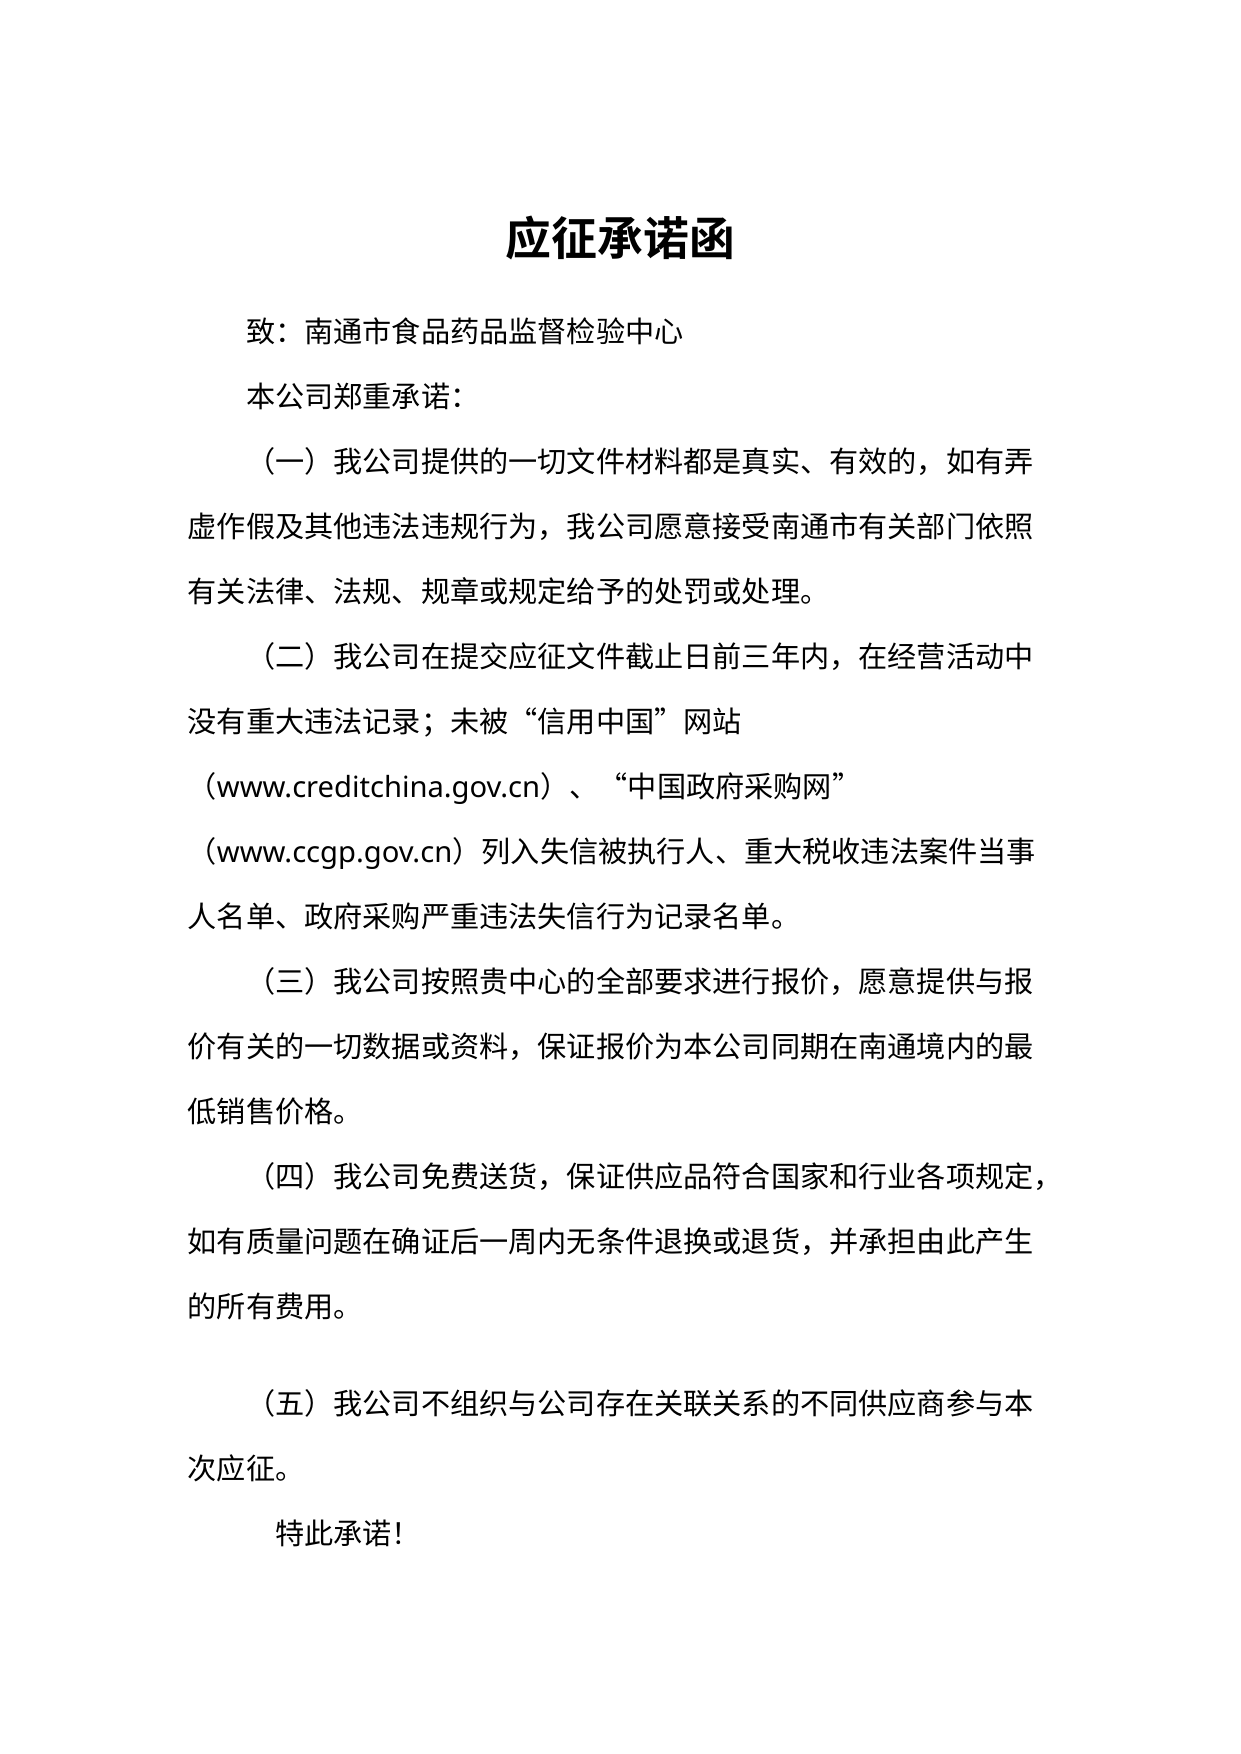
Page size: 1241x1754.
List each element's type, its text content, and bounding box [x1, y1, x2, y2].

text （一）我公司提供的一切文件材料都是真实、有效的，如有弄虚作假及其他违法违规行为，我公司愿意接受南通市有关部门依照有关法律、法规、规章或规定给予的处罚或处理。 [187, 427, 1053, 622]
text （四）我公司免费送货，保证供应品符合国家和行业各项规定，如有质量问题在确证后一周内无条件退换或退货，并承担由此产生的所有费用。 [187, 1142, 1053, 1337]
text （五）我公司不组织与公司存在关联关系的不同供应商参与本次应征。 [187, 1369, 1053, 1499]
text （三）我公司按照贵中心的全部要求进行报价，愿意提供与报价有关的一切数据或资料，保证报价为本公司同期在南通境内的最低销售价格。 [187, 947, 1053, 1142]
text （二）我公司在提交应征文件截止日前三年内，在经营活动中没有重大违法记录；未被“信用中国”网站（www.creditchina.gov.cn）、“中国政府采购网”（www.ccgp.gov.cn）列入失信被执行人、重大税收违法案件当事人名单、政府采购严重违法失信行为记录名单。 [187, 622, 1053, 947]
text 致：南通市食品药品监督检验中心 [187, 297, 1053, 362]
text 特此承诺！ [187, 1499, 1053, 1564]
text 应征承诺函 [187, 187, 1053, 284]
text 本公司郑重承诺： [187, 362, 1053, 427]
